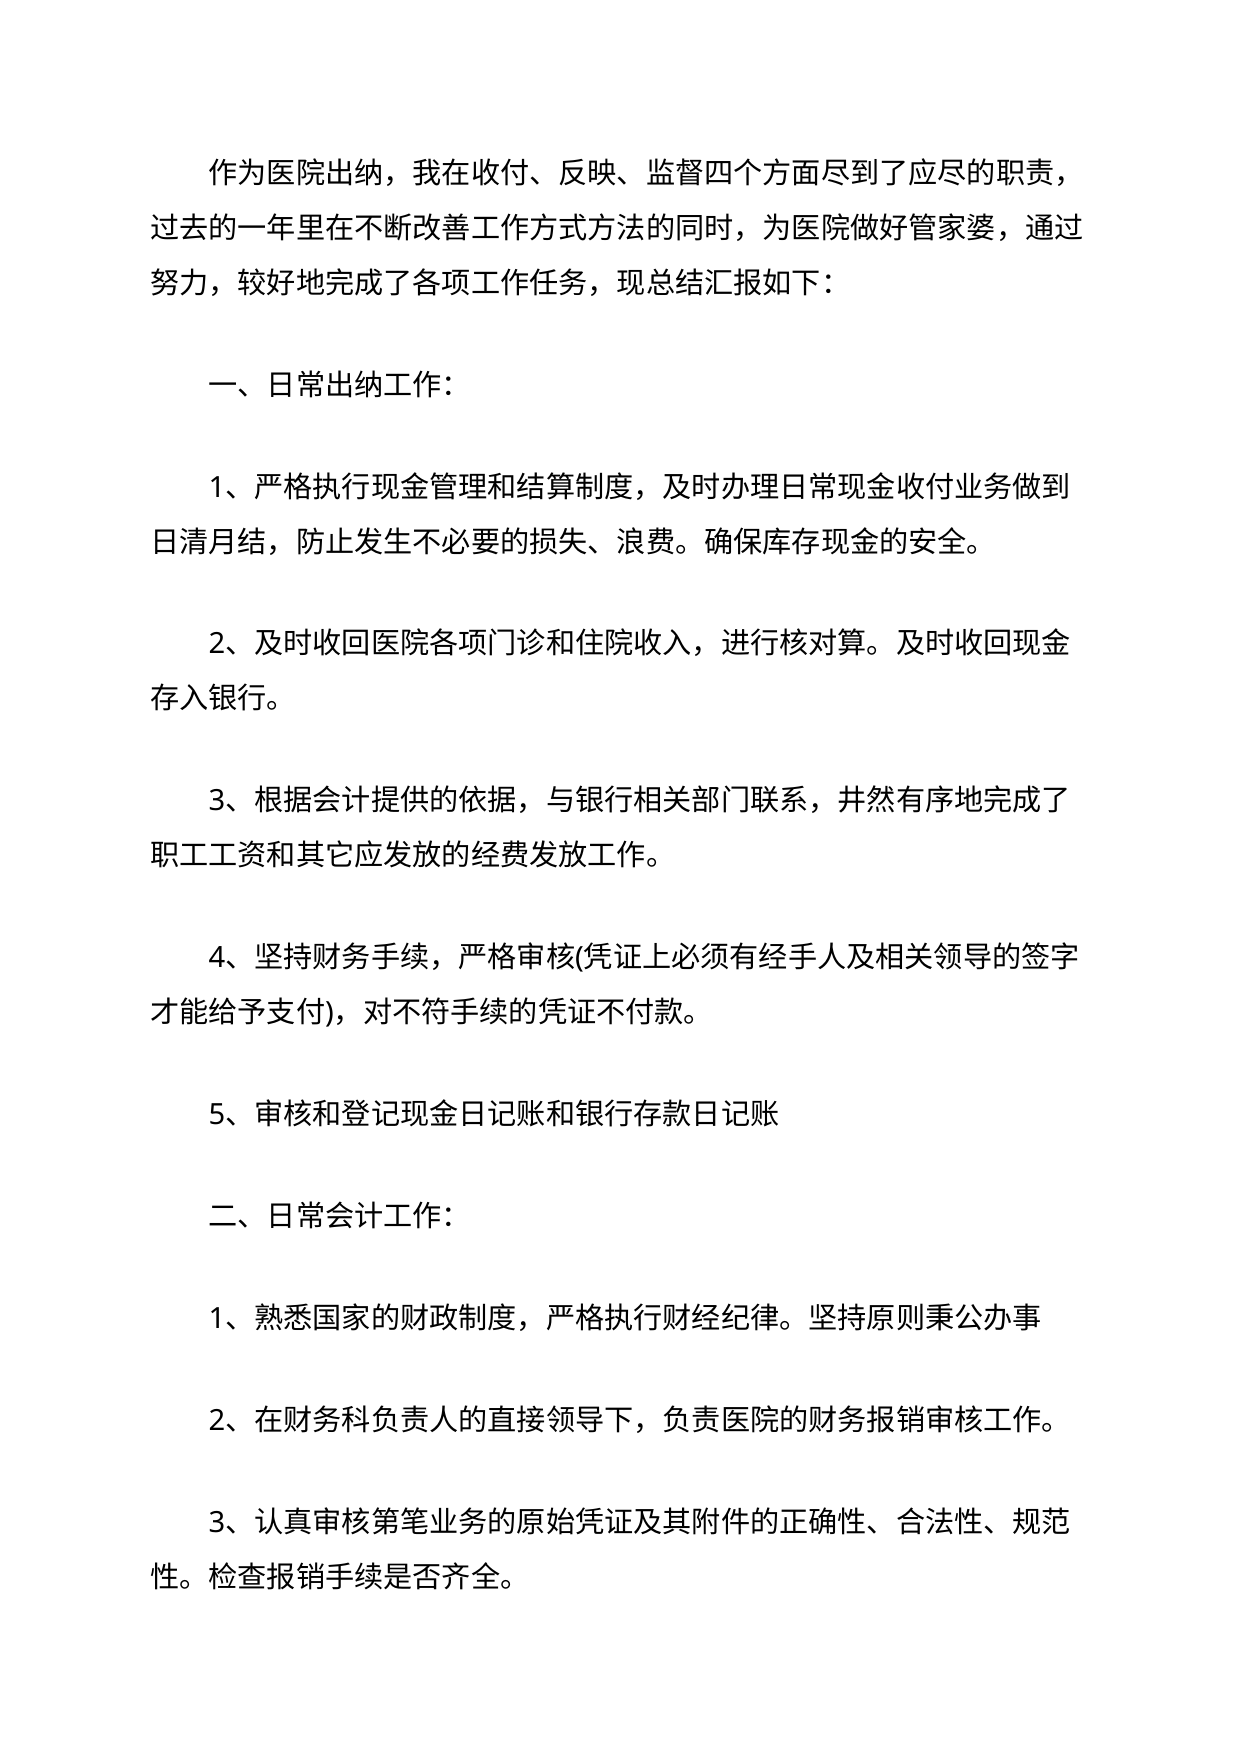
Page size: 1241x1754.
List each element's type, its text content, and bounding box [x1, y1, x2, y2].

text 2、及时收回医院各项门诊和住院收入，进行核对算。及时收回现金存入银行。 [150, 620, 1090, 717]
text 二、日常会计工作： [150, 1193, 1090, 1235]
text 作为医院出纳，我在收付、反映、监督四个方面尽到了应尽的职责，过去的一年里在不断改善工作方式方法的同时，为医院做好管家婆，通过努力，较好地完成了各项工作任务，现总结汇报如下： [150, 150, 1090, 302]
text 5、审核和登记现金日记账和银行存款日记账 [150, 1091, 1090, 1133]
text 4、坚持财务手续，严格审核(凭证上必须有经手人及相关领导的签字才能给予支付)，对不符手续的凭证不付款。 [150, 934, 1090, 1031]
text 1、熟悉国家的财政制度，严格执行财经纪律。坚持原则秉公办事 [150, 1294, 1090, 1337]
text 3、根据会计提供的依据，与银行相关部门联系，井然有序地完成了职工工资和其它应发放的经费发放工作。 [150, 777, 1090, 874]
text 1、严格执行现金管理和结算制度，及时办理日常现金收付业务做到日清月结，防止发生不必要的损失、浪费。确保库存现金的安全。 [150, 463, 1090, 561]
text 2、在财务科负责人的直接领导下，负责医院的财务报销审核工作。 [150, 1396, 1090, 1439]
text 一、日常出纳工作： [150, 362, 1090, 404]
text 3、认真审核第笔业务的原始凭证及其附件的正确性、合法性、规范性。检查报销手续是否齐全。 [150, 1498, 1090, 1596]
